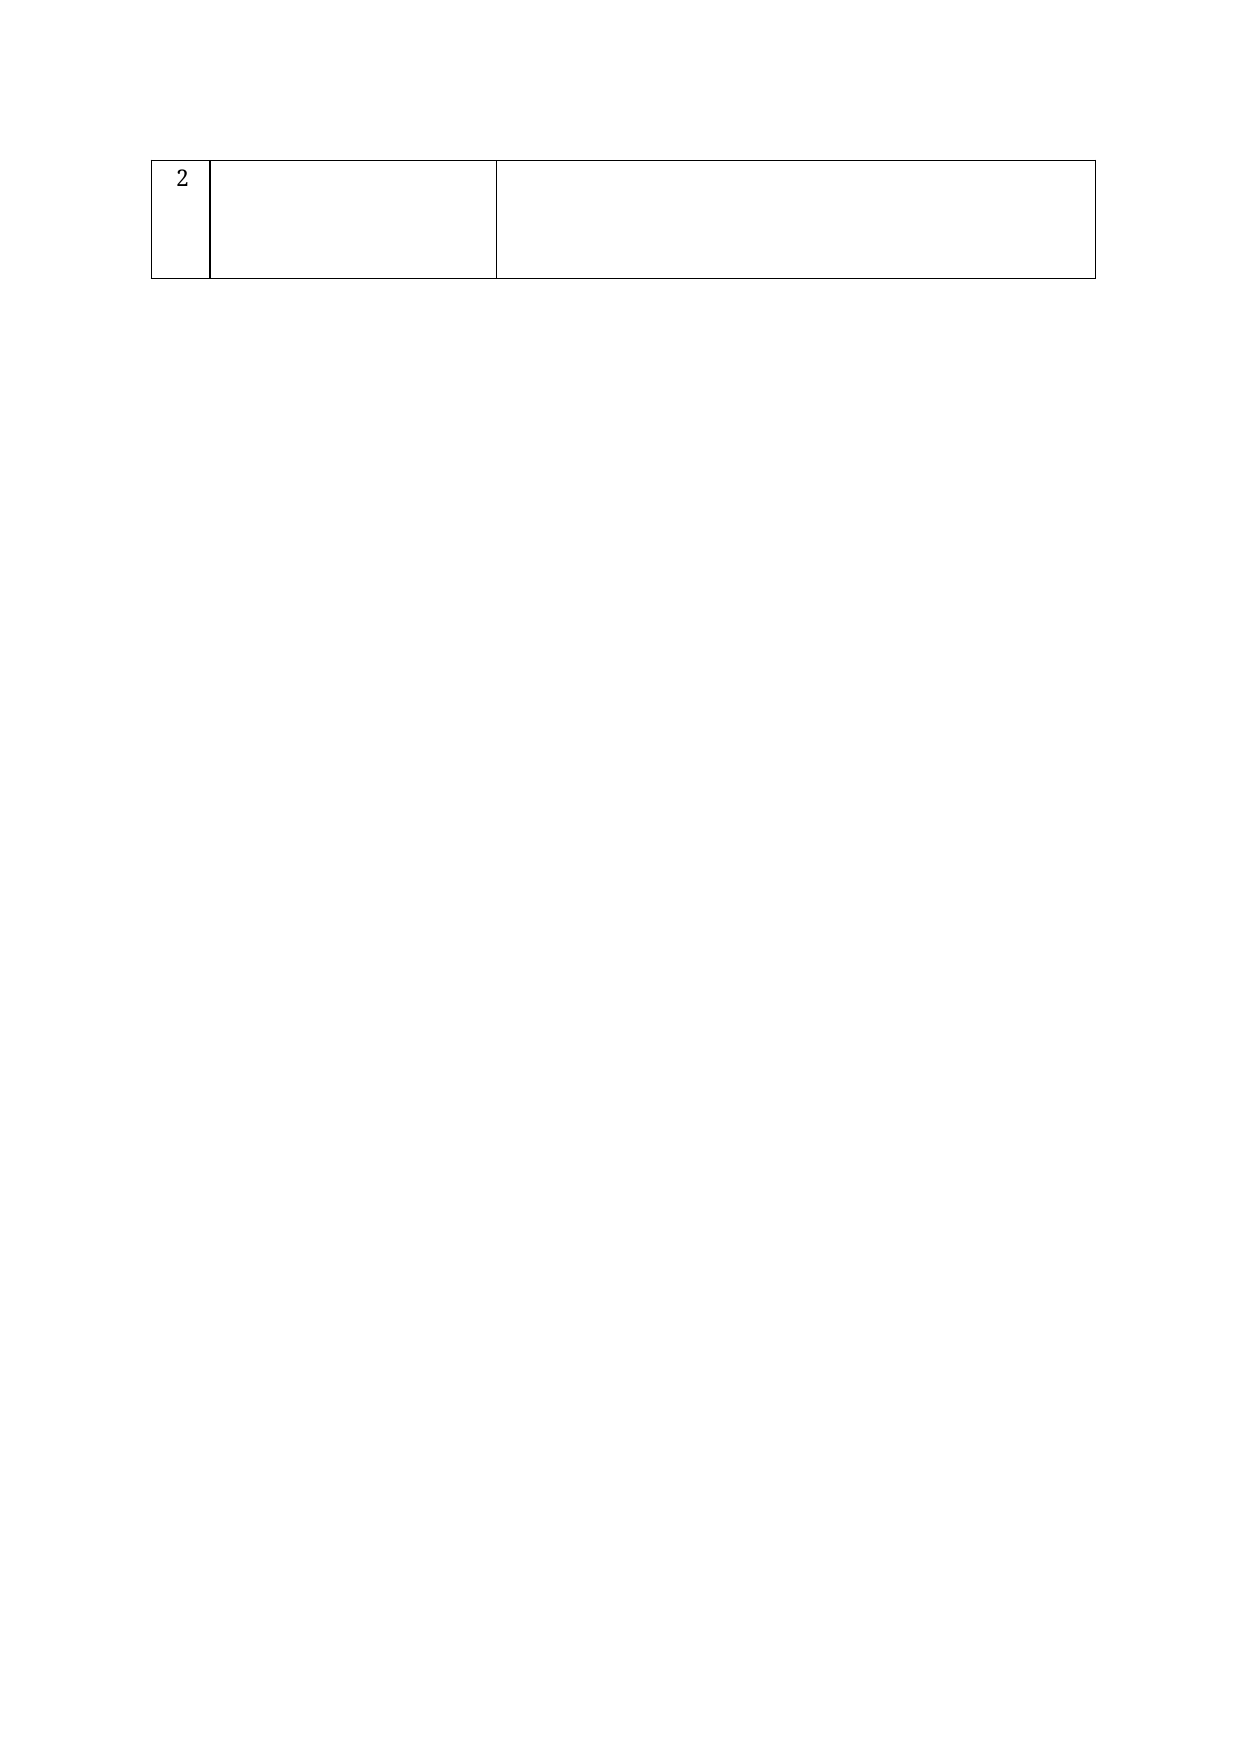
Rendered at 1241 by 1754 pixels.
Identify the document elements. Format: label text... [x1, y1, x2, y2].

table_cell [497, 161, 1095, 278]
table_cell [211, 161, 496, 278]
table_cell 2 [152, 161, 209, 278]
